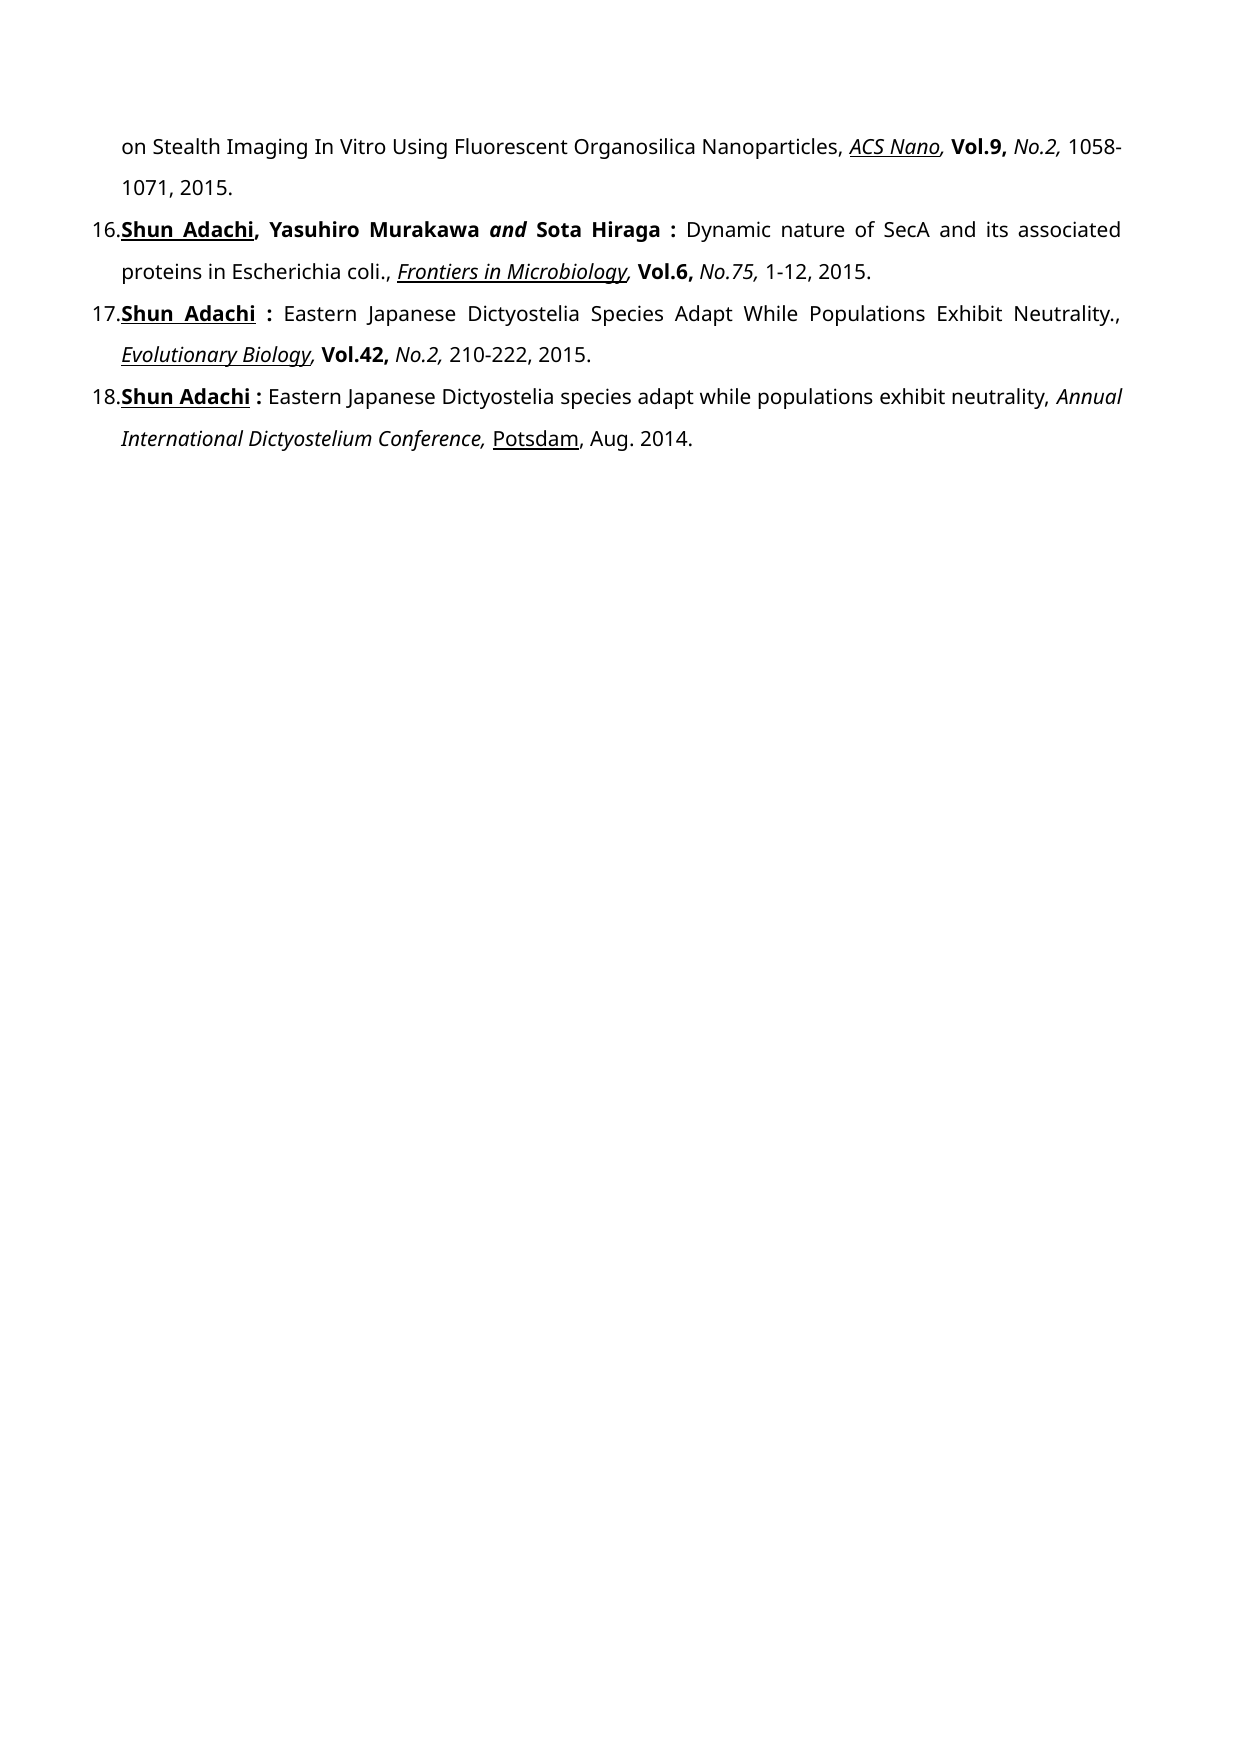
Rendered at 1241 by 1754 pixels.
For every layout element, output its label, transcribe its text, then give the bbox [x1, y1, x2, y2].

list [92, 125, 1122, 209]
list Shun Adachi : Eastern Japanese Dictyostelia Species Adapt While Populations Exhibit Neutrality., Evolutionary Biology, Vol.42, No.2, 210-222, 2015. [92, 292, 1122, 376]
list Shun Adachi : Eastern Japanese Dictyostelia species adapt while populations exhibit neutrality, Annual International Dictyostelium Conference, Potsdam, Aug. 2014. [92, 376, 1122, 459]
list Shun Adachi, Yasuhiro Murakawa and Sota Hiraga : Dynamic nature of SecA and its associated proteins in Escherichia coli., Frontiers in Microbiology, Vol.6, No.75, 1-12, 2015. [92, 209, 1122, 292]
